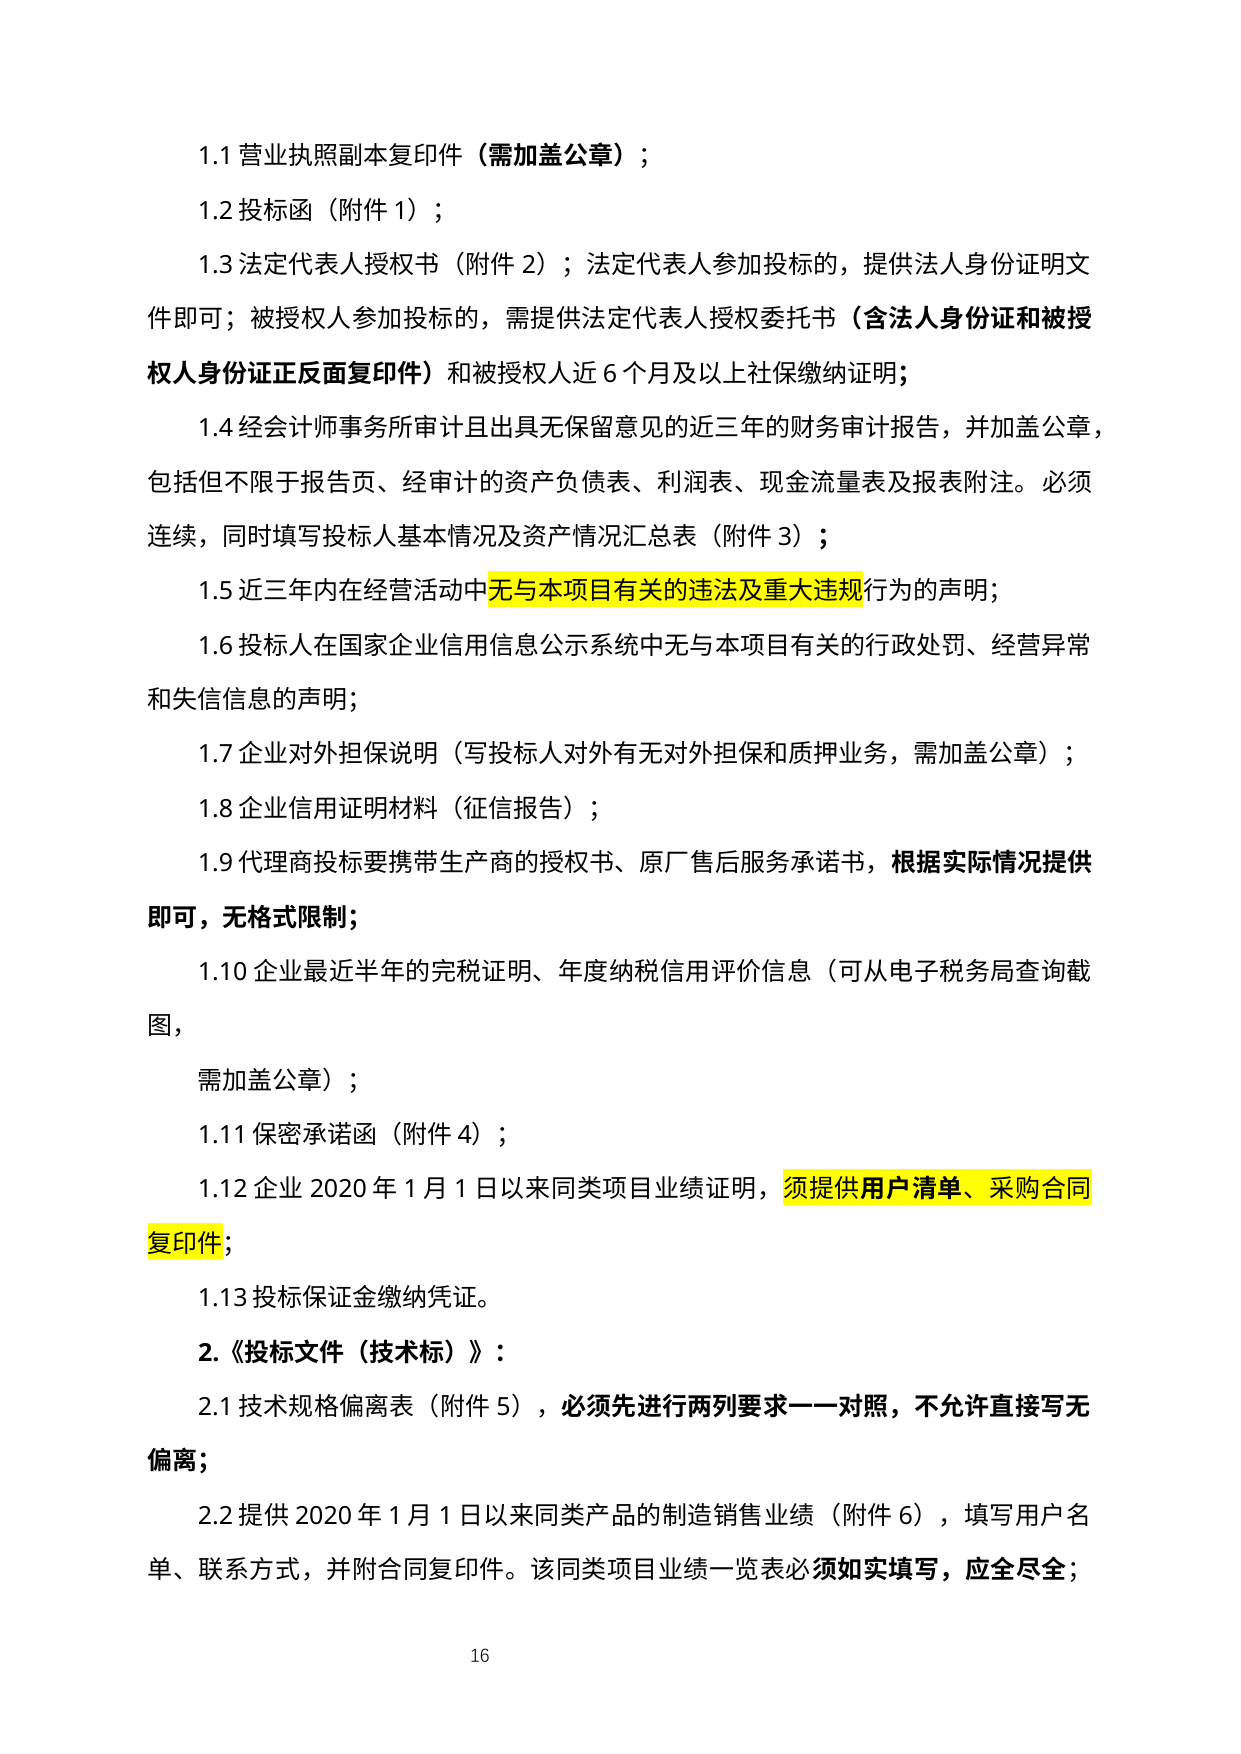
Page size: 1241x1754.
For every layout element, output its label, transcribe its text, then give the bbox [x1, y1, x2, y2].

text 1.10企业最近半年的完税证明、年度纳税信用评价信息（可从电子税务局查询截图， [148, 951, 1092, 1042]
text 1.1营业执照副本复印件（需加盖公章）； [148, 136, 1092, 172]
text 1.9代理商投标要携带生产商的授权书、原厂售后服务承诺书，根据实际情况提供即可，无格式限制； [148, 843, 1092, 933]
text 1.6投标人在国家企业信用信息公示系统中无与本项目有关的行政处罚、经营异常和失信信息的声明； [148, 625, 1092, 716]
text 1.4经会计师事务所审计且出具无保留意见的近三年的财务审计报告，并加盖公章，包括但不限于报告页、经审计的资产负债表、利润表、现金流量表及报表附注。必须连续，同时填写投标人基本情况及资产情况汇总表（附件3）； [148, 408, 1092, 553]
text 1.5近三年内在经营活动中无与本项目有关的违法及重大违规行为的声明； [863, 571, 1092, 607]
text 2.《投标文件（技术标）》： [148, 1332, 1092, 1368]
text 1.7企业对外担保说明（写投标人对外有无对外担保和质押业务，需加盖公章）； [148, 734, 1092, 770]
text 2.1技术规格偏离表（附件5），必须先进行两列要求一一对照，不允许直接写无偏离； [148, 1386, 1092, 1477]
text 1.11保密承诺函（附件4）； [148, 1114, 1092, 1151]
text 1.8企业信用证明材料（征信报告）； [148, 788, 1092, 824]
text 1.5近三年内在经营活动中无与本项目有关的违法及重大违规行为的声明； [148, 571, 488, 607]
text 1.3法定代表人授权书（附件2）；法定代表人参加投标的，提供法人身份证明文件即可；被授权人参加投标的，需提供法定代表人授权委托书（含法人身份证和被授权人身份证正反面复印件）和被授权人近6个月及以上社保缴纳证明； [148, 244, 1092, 389]
text 1.12企业2020年1月1日以来同类项目业绩证明，须提供用户清单、采购合同复印件； [148, 1169, 1092, 1259]
text 需加盖公章）； [148, 1060, 1092, 1096]
text 1.2投标函（附件1）； [148, 190, 1092, 226]
text 1.13投标保证金缴纳凭证。 [148, 1278, 1092, 1314]
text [148, 1495, 1092, 1586]
